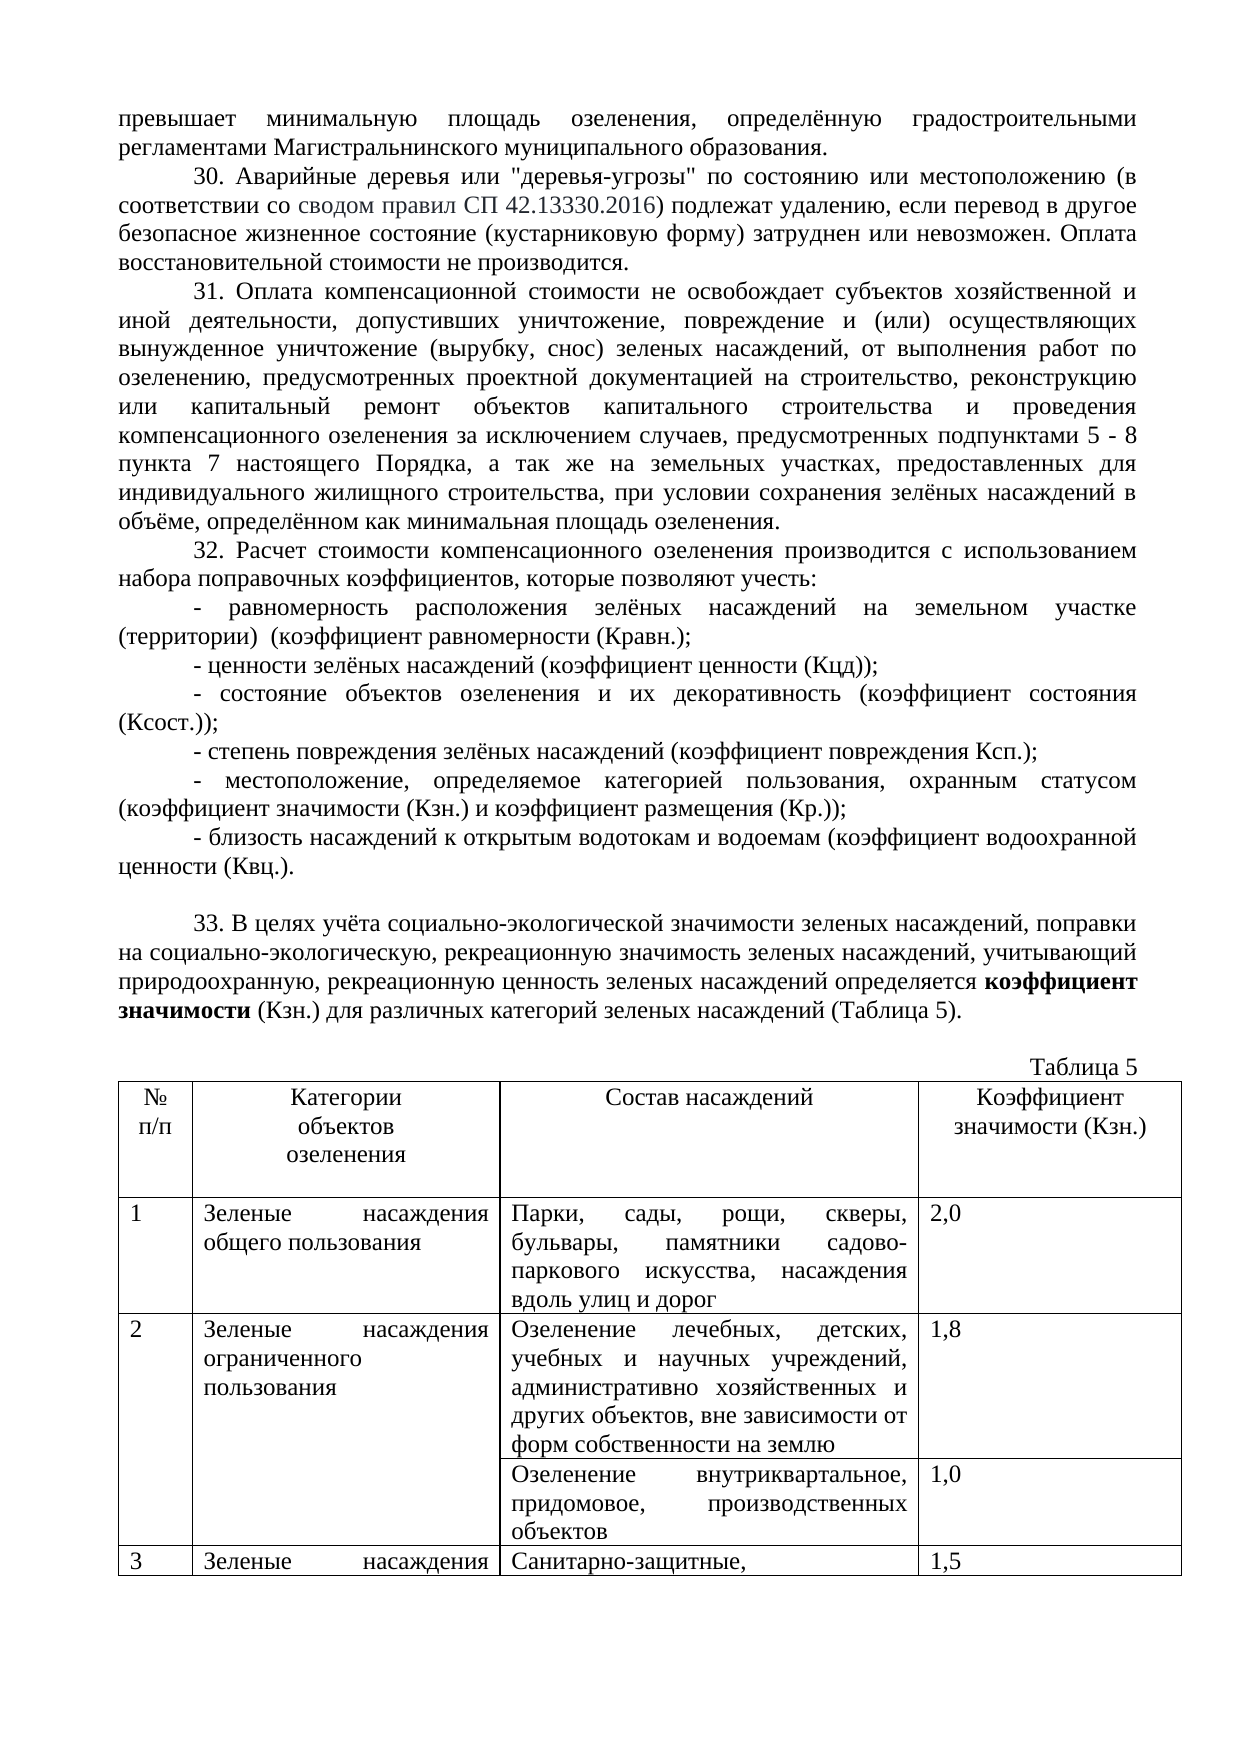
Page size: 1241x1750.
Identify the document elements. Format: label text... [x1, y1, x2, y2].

text 33. В целях учёта социально-экологической значимости зеленых насаждений, поправки на социально-экологическую, рекреационную значимость зеленых насаждений, учитывающий природоохранную, рекреационную ценность зеленых насаждений определяется коэффициент значимости (Кзн.) для различных категорий зеленых насаждений (Таблица 5). [118, 908, 1138, 1023]
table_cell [501, 1546, 918, 1575]
table_cell Парки, сады, рощи, скверы, бульвары, памятники садово-паркового искусства, насаждения вдоль улиц и дорог [501, 1198, 918, 1313]
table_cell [193, 1546, 499, 1575]
table_header Состав насаждений [501, 1082, 918, 1197]
text 31. Оплата компенсационной стоимости не освобождает субъектов хозяйственной и иной деятельности, допустивших уничтожение, повреждение и (или) осуществляющих вынужденное уничтожение (вырубку, снос) зеленых насаждений, от выполнения работ по озеленению, предусмотренных проектной документацией на строительство, реконструкцию или капитальный ремонт объектов капитального строительства и проведения компенсационного озеленения за исключением случаев, предусмотренных подпунктами 5 - 8 пункта 7 настоящего Порядка, а так же на земельных участках, предоставленных для индивидуального жилищного строительства, при условии сохранения зелёных насаждений в объёме, определённом как минимальная площадь озеленения. [118, 276, 1138, 535]
table_cell 3 [119, 1546, 192, 1575]
table_header Коэффициент значимости (Кзн.) [919, 1082, 1181, 1197]
table_cell 1,5 [919, 1546, 1181, 1575]
table_cell 1,0 [919, 1459, 1181, 1545]
table_cell 1 [119, 1198, 192, 1313]
table_header № п/п [119, 1082, 192, 1197]
table_cell Зеленые насаждения общего пользования [193, 1198, 499, 1313]
text - состояние объектов озеленения и их декоративность (коэффициент состояния (Ксост.)); [118, 678, 1138, 736]
text - местоположение, определяемое категорией пользования, охранным статусом (коэффициент значимости (Кзн.) и коэффициент размещения (Кр.)); [118, 765, 1138, 822]
text - степень повреждения зелёных насаждений (коэффициент повреждения Ксп.); [118, 736, 1138, 765]
table_cell Зеленые насаждения ограниченного пользования [193, 1314, 499, 1545]
table_cell 2 [119, 1314, 192, 1545]
text - ценности зелёных насаждений (коэффициент ценности (Кцд)); [118, 650, 1138, 678]
text - близость насаждений к открытым водотокам и водоемам (коэффициент водоохранной ценности (Квц.). [118, 822, 1138, 880]
text 32. Расчет стоимости компенсационного озеленения производится с использованием набора поправочных коэффициентов, которые позволяют учесть: [118, 535, 1138, 592]
table_cell 1,8 [919, 1314, 1181, 1458]
table_cell Озеленение лечебных, детских, учебных и научных учреждений, административно хозяйственных и других объектов, вне зависимости от форм собственности на землю [501, 1314, 918, 1458]
text Таблица 5 [118, 1052, 1138, 1081]
table_cell 2,0 [919, 1198, 1181, 1313]
text 30. Аварийные деревья или "деревья-угрозы" по состоянию или местоположению (в соответствии со сводом правил СП 42.13330.2016) подлежат удалению, если перевод в другое безопасное жизненное состояние (кустарниковую форму) затруднен или невозможен. Оплата восстановительной стоимости не производится. [118, 161, 1138, 276]
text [118, 103, 1138, 161]
text - равномерность расположения зелёных насаждений на земельном участке (территории) (коэффициент равномерности (Кравн.); [118, 592, 1138, 650]
table_header Категории объектов озеленения [193, 1082, 499, 1197]
table_cell Озеленение внутриквартальное, придомовое, производственных объектов [501, 1459, 918, 1545]
